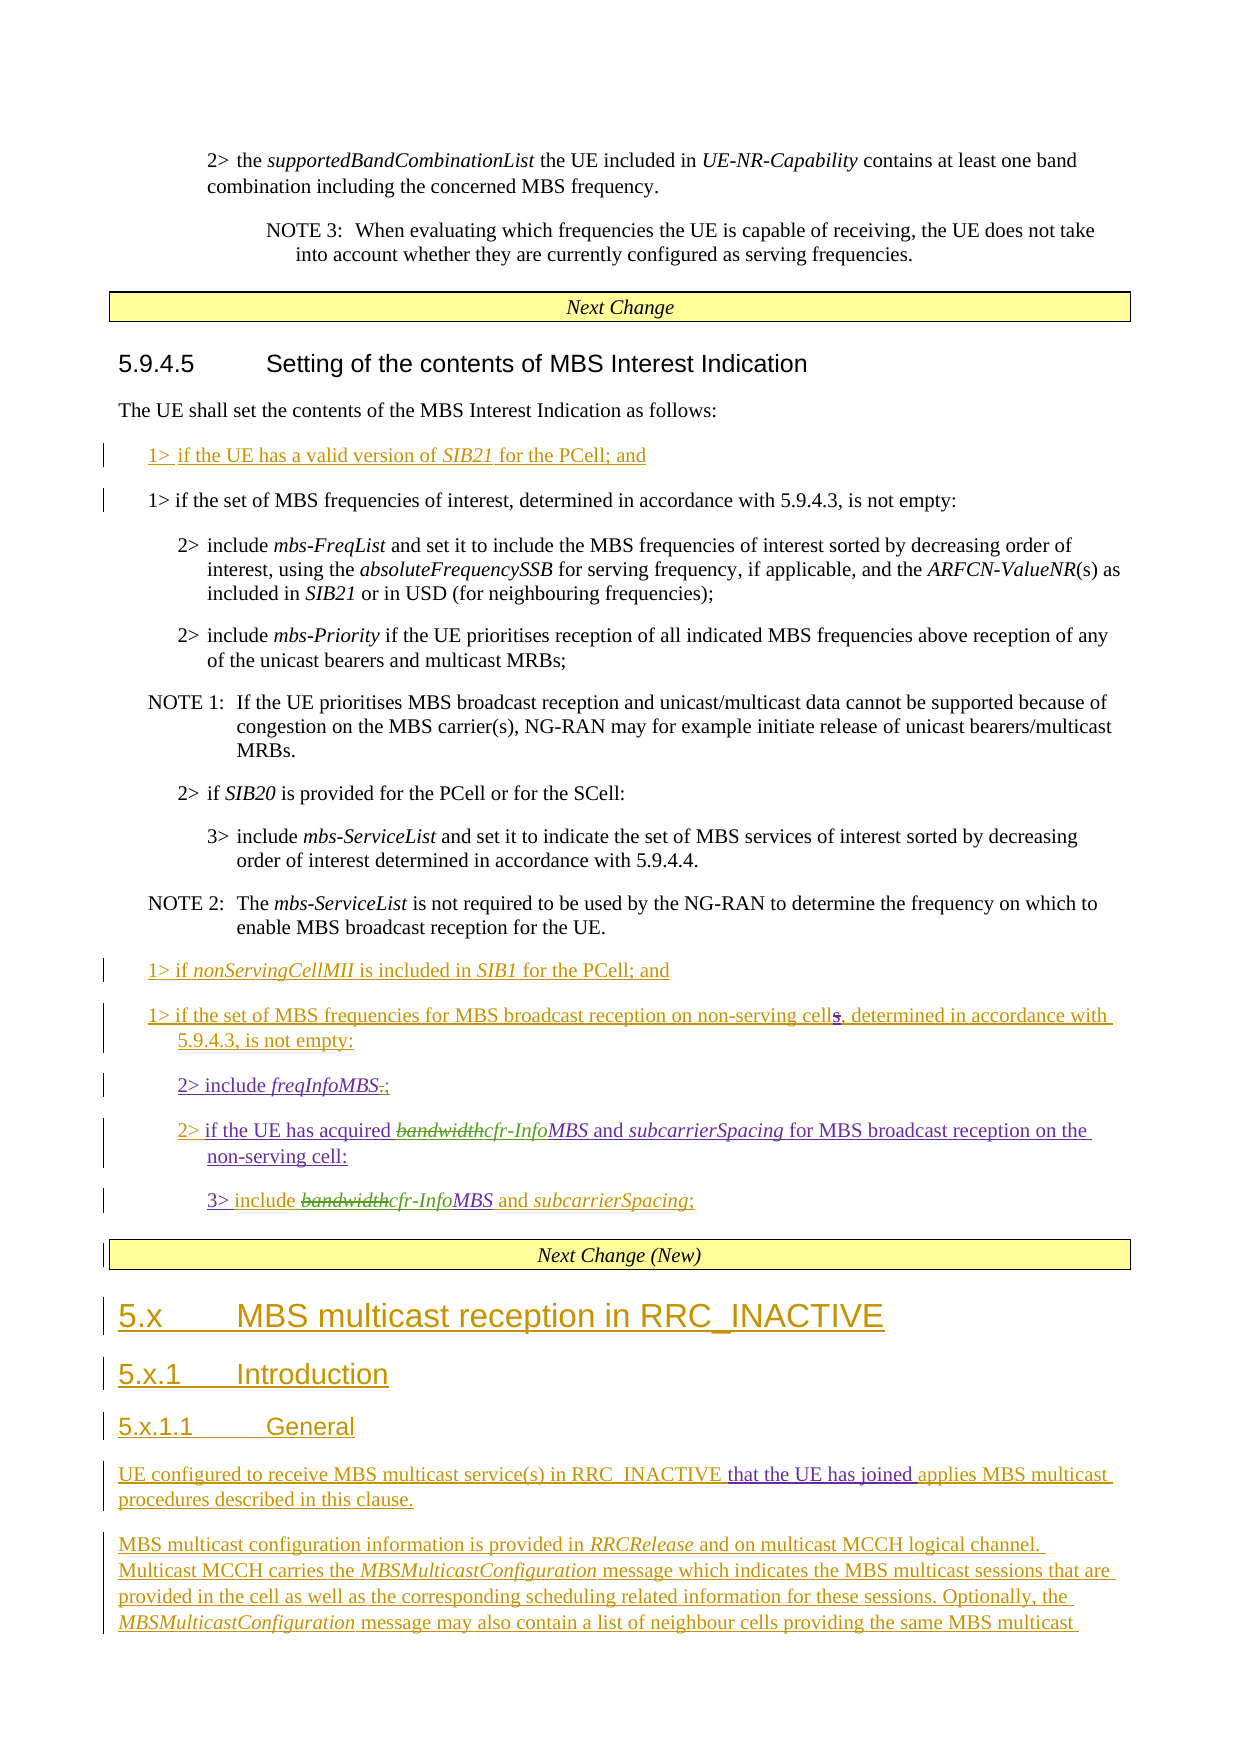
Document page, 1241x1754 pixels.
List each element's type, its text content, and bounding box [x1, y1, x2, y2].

text NOTE 2: The mbs-ServiceList is not required to be used by the NG-RAN to determine the frequency on which to enable MBS broadcast reception for the UE. [148, 891, 1122, 939]
text NOTE 1: If the UE prioritises MBS broadcast reception and unicast/multicast data cannot be supported because of congestion on the MBS carrier(s), NG-RAN may for example initiate release of unicast bearers/multicast MRBs. [148, 690, 1122, 762]
subtitle 5.9.4.5 Setting of the contents of MBS Interest Indication [118, 349, 1122, 377]
text 2> if SIB20 is provided for the PCell or for the SCell: [177, 781, 1122, 805]
text 2> include mbs-Priority if the UE prioritises reception of all indicated MBS frequencies above reception of any of the unicast bearers and multicast MRBs; [177, 623, 1122, 672]
text Next Change (New) [110, 1240, 1130, 1269]
text 3> include mbs-ServiceList and set it to indicate the set of MBS services of interest sorted by decreasing order of interest determined in accordance with 5.9.4.4. [207, 824, 1122, 872]
text 2> the supportedBandCombinationList the UE included in UE-NR-Capability contains at least one band combination including the concerned MBS frequency. [207, 148, 1122, 198]
text The UE shall set the contents of the MBS Interest Indication as follows: [118, 398, 1122, 422]
text NOTE 3: When evaluating which frequencies the UE is capable of receiving, the UE does not take into account whether they are currently configured as serving frequencies. [266, 218, 1122, 266]
text Next Change [110, 293, 1130, 321]
text 1> if the set of MBS frequencies of interest, determined in accordance with 5.9.4.3, is not empty: [148, 488, 1122, 512]
text 2> include mbs-FreqList and set it to include the MBS frequencies of interest sorted by decreasing order of interest, using the absoluteFrequencySSB for serving frequency, if applicable, and the ARFCN-ValueNR(s) as included in SIB21 or in USD (for neighbouring frequencies); [177, 532, 1122, 605]
